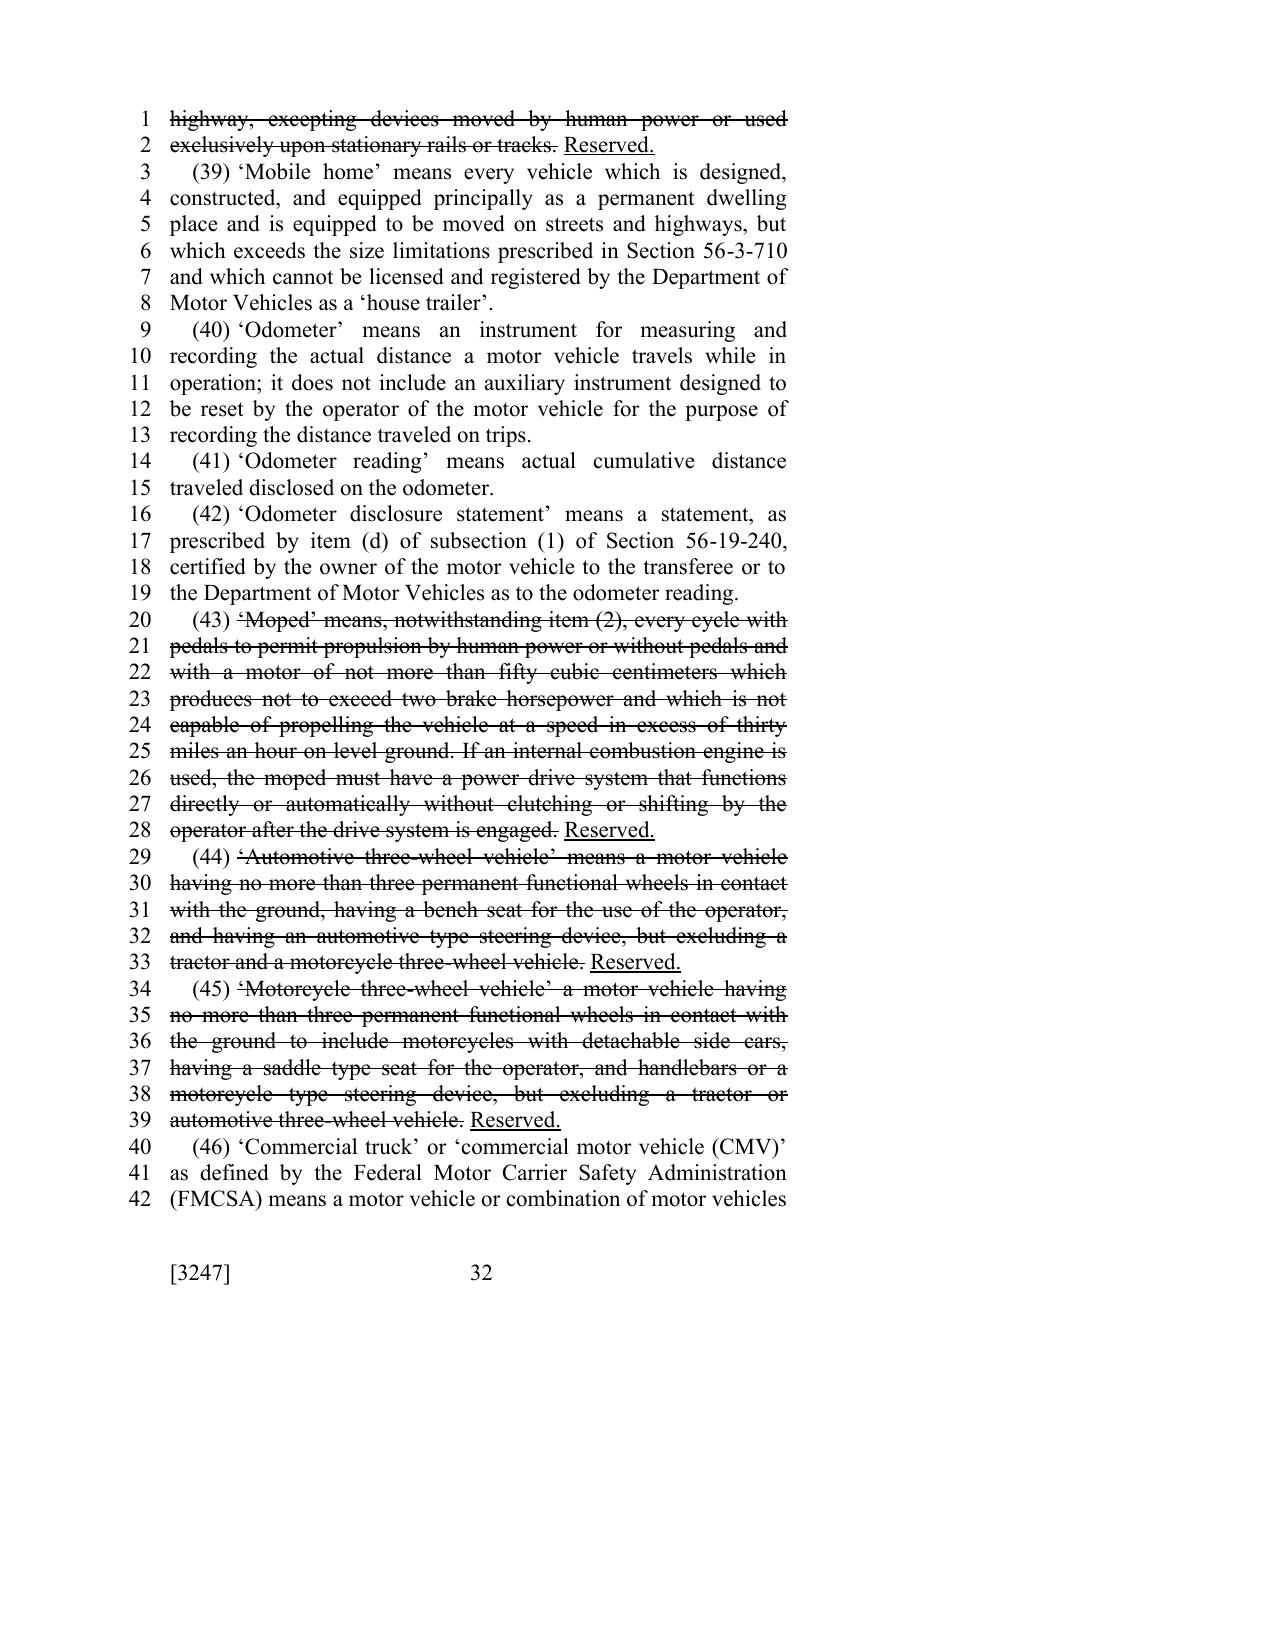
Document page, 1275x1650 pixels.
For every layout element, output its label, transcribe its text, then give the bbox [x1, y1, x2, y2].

text (41) ‘Odometer reading’ means actual cumulative distance traveled disclosed on the odometer. [169, 448, 787, 500]
text (39) ‘Mobile home’ means every vehicle which is designed, constructed, and equipped principally as a permanent dwelling place and is equipped to be moved on streets and highways, but which exceeds the size limitations prescribed in Section 56-3-710 and which cannot be licensed and registered by the Department of Motor Vehicles as a ‘house trailer’. [169, 158, 787, 316]
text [169, 120, 787, 158]
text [169, 105, 787, 119]
text (44) ‘Automotive three-wheel vehicle’ means a motor vehicle having no more than three permanent functional wheels in contact with the ground, having a bench seat for the use of the operator, and having an automotive type steering device, but excluding a tractor and a motorcycle three-wheel vehicle. Reserved. [169, 843, 787, 884]
text (40) ‘Odometer’ means an instrument for measuring and recording the actual distance a motor vehicle travels while in operation; it does not include an auxiliary instrument designed to be reset by the operator of the motor vehicle for the purpose of recording the distance traveled on trips. [169, 316, 787, 448]
text (44) ‘Automotive three-wheel vehicle’ means a motor vehicle having no more than three permanent functional wheels in contact with the ground, having a bench seat for the use of the operator, and having an automotive type steering device, but excluding a tractor and a motorcycle three-wheel vehicle. Reserved. [169, 937, 787, 975]
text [169, 1133, 787, 1212]
text (42) ‘Odometer disclosure statement’ means a statement, as prescribed by item (d) of subsection (1) of Section 56-19-240, certified by the owner of the motor vehicle to the transferee or to the Department of Motor Vehicles as to the odometer reading. [169, 500, 787, 606]
text (45) ‘Motorcycle three-wheel vehicle’ a motor vehicle having no more than three permanent functional wheels in contact with the ground to include motorcycles with detachable side cars, having a saddle type seat for the operator, and handlebars or a motorcycle type steering device, but excluding a tractor or automotive three-wheel vehicle. Reserved. [169, 975, 787, 1015]
text (45) ‘Motorcycle three-wheel vehicle’ a motor vehicle having no more than three permanent functional wheels in contact with the ground to include motorcycles with detachable side cars, having a saddle type seat for the operator, and handlebars or a motorcycle type steering device, but excluding a tractor or automotive three-wheel vehicle. Reserved. [169, 1095, 787, 1133]
